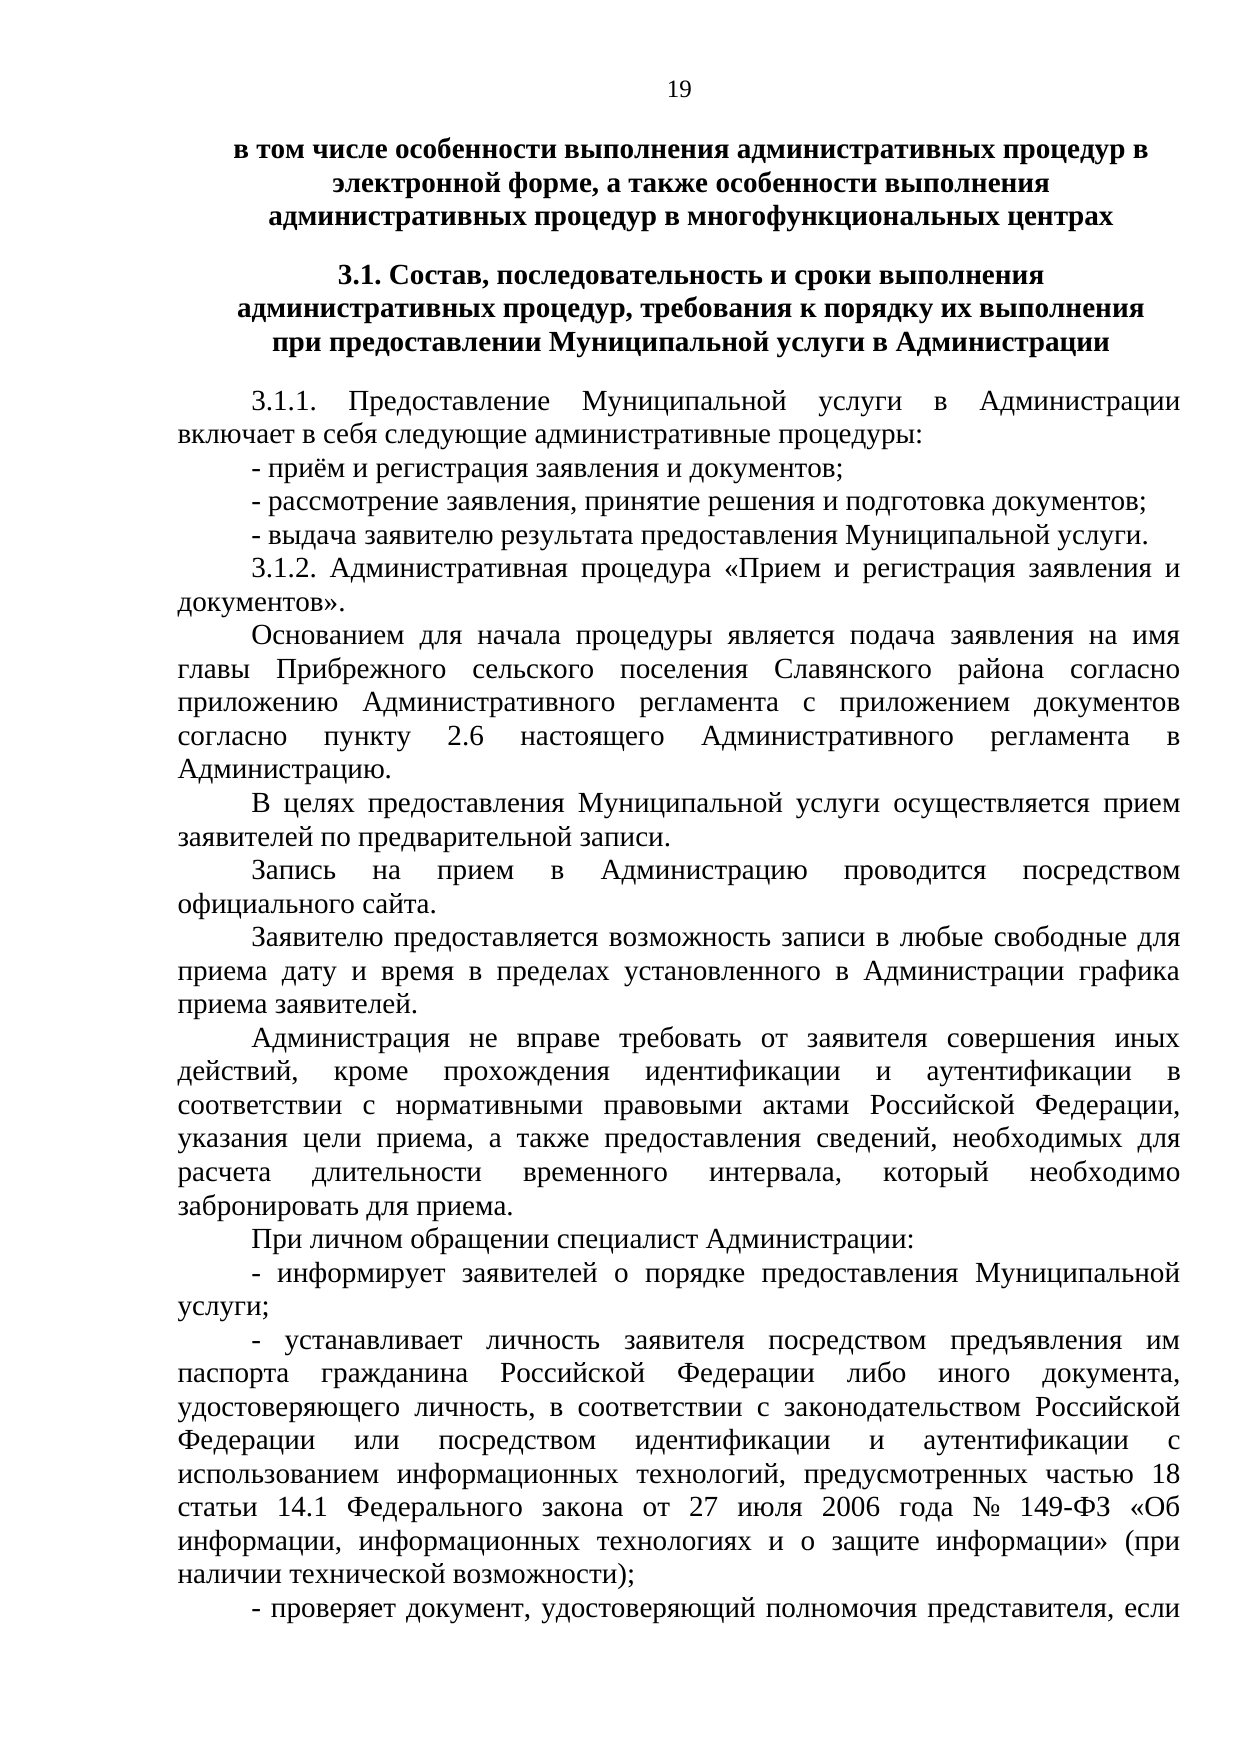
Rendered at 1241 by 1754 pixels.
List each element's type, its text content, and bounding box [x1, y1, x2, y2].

text - устанавливает личность заявителя посредством предъявления им паспорта гражданина Российской Федерации либо иного документа, удостоверяющего личность, в соответствии с законодательством Российской Федерации или посредством идентификации и аутентификации с использованием информационных технологий, предусмотренных частью 18 статьи 14.1 Федерального закона от 27 июля 2006 года № 149-ФЗ «Об информации, информационных технологиях и о защите информации» (при наличии технической возможности); [177, 1322, 1181, 1590]
text Администрация не вправе требовать от заявителя совершения иных действий, кроме прохождения идентификации и аутентификации в соответствии с нормативными правовыми актами Российской Федерации, указания цели приема, а также предоставления сведений, необходимых для расчета длительности временного интервала, который необходимо забронировать для приема. [177, 1020, 1181, 1221]
text - приём и регистрация заявления и документов; [177, 450, 1181, 483]
text 3.1. Состав, последовательность и сроки выполнения административных процедур, требования к порядку их выполнения при предоставлении Муниципальной услуги в Администрации [230, 257, 1152, 358]
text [177, 1590, 1181, 1624]
text 3.1.1. Предоставление Муниципальной услуги в Администрации включает в себя следующие административные процедуры: [177, 383, 1181, 450]
text Запись на прием в Администрацию проводится посредством официального сайта. [177, 852, 1181, 919]
text Заявителю предоставляется возможность записи в любые свободные для приема дату и время в пределах установленного в Администрации графика приема заявителей. [177, 919, 1181, 1020]
text Основанием для начала процедуры является подача заявления на имя главы Прибрежного сельского поселения Славянского района согласно приложению Административного регламента с приложением документов согласно пункту 2.6 настоящего Административного регламента в Администрацию. [177, 617, 1181, 785]
text 3.1.2. Административная процедура «Прием и регистрация заявления и документов». [177, 550, 1181, 617]
text При личном обращении специалист Администрации: [177, 1221, 1181, 1255]
text - рассмотрение заявления, принятие решения и подготовка документов; [177, 483, 1181, 517]
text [230, 131, 1152, 232]
text - выдача заявителю результата предоставления Муниципальной услуги. [177, 517, 1181, 550]
text В целях предоставления Муниципальной услуги осуществляется прием заявителей по предварительной записи. [177, 785, 1181, 852]
text - информирует заявителей о порядке предоставления Муниципальной услуги; [177, 1255, 1181, 1322]
